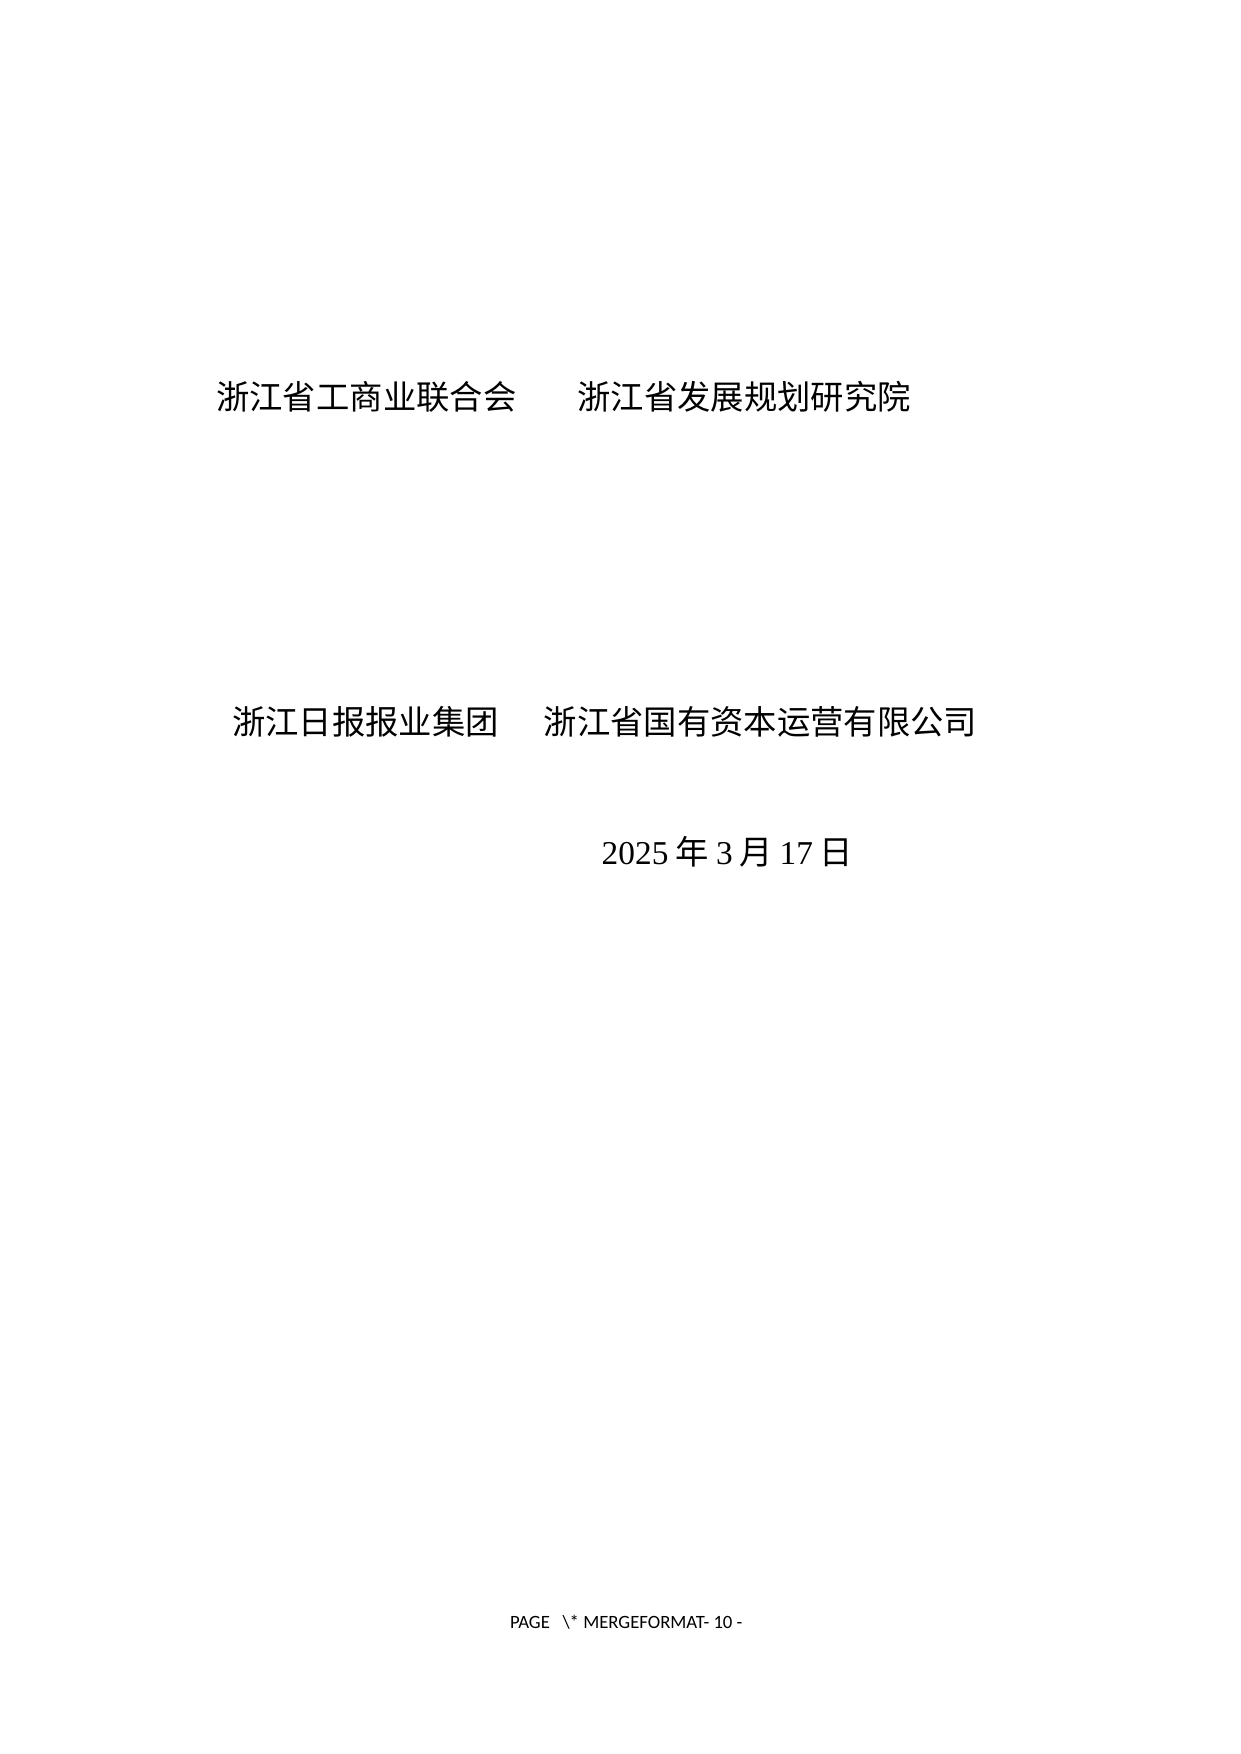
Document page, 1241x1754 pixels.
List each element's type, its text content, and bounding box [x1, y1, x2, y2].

text 浙江省工商业联合会 浙江省发展规划研究院 [165, 363, 1087, 428]
text 2025年3月17日 [165, 818, 1019, 883]
text 浙江日报报业集团 浙江省国有资本运营有限公司 [165, 688, 1087, 753]
